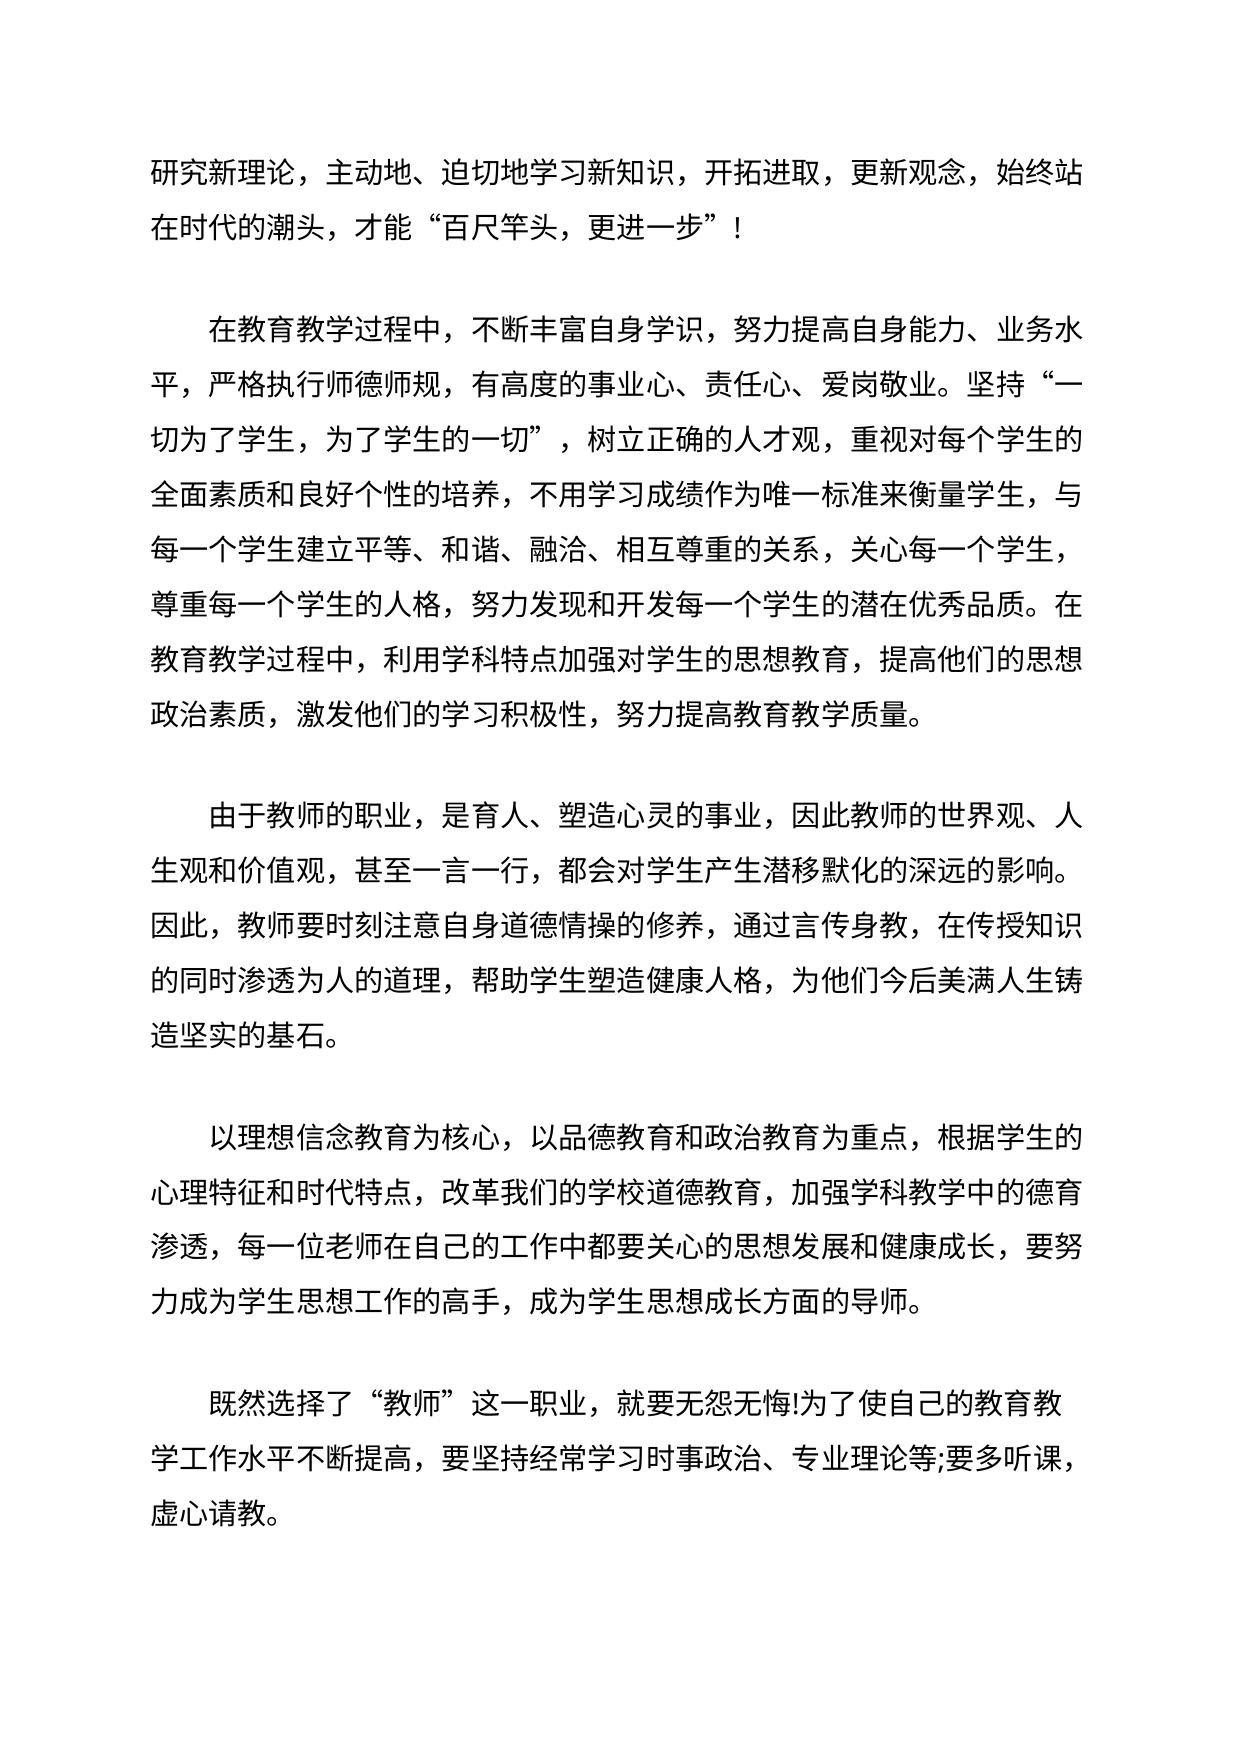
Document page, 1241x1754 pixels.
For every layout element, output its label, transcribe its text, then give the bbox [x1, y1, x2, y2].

text 由于教师的职业，是育人、塑造心灵的事业，因此教师的世界观、人生观和价值观，甚至一言一行，都会对学生产生潜移默化的深远的影响。因此，教师要时刻注意自身道德情操的修养，通过言传身教，在传授知识的同时渗透为人的道理，帮助学生塑造健康人格，为他们今后美满人生铸造坚实的基石。 [150, 793, 1090, 1055]
text 以理想信念教育为核心，以品德教育和政治教育为重点，根据学生的心理特征和时代特点，改革我们的学校道德教育，加强学科教学中的德育渗透，每一位老师在自己的工作中都要关心的思想发展和健康成长，要努力成为学生思想工作的高手，成为学生思想成长方面的导师。 [150, 1114, 1090, 1321]
text 既然选择了“教师”这一职业，就要无怨无悔!为了使自己的教育教学工作水平不断提高，要坚持经常学习时事政治、专业理论等;要多听课，虚心请教。 [150, 1381, 1090, 1533]
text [150, 150, 1090, 247]
text 在教育教学过程中，不断丰富自身学识，努力提高自身能力、业务水平，严格执行师德师规，有高度的事业心、责任心、爱岗敬业。坚持“一切为了学生，为了学生的一切”，树立正确的人才观，重视对每个学生的全面素质和良好个性的培养，不用学习成绩作为唯一标准来衡量学生，与每一个学生建立平等、和谐、融洽、相互尊重的关系，关心每一个学生，尊重每一个学生的人格，努力发现和开发每一个学生的潜在优秀品质。在教育教学过程中，利用学科特点加强对学生的思想教育，提高他们的思想政治素质，激发他们的学习积极性，努力提高教育教学质量。 [150, 307, 1090, 733]
